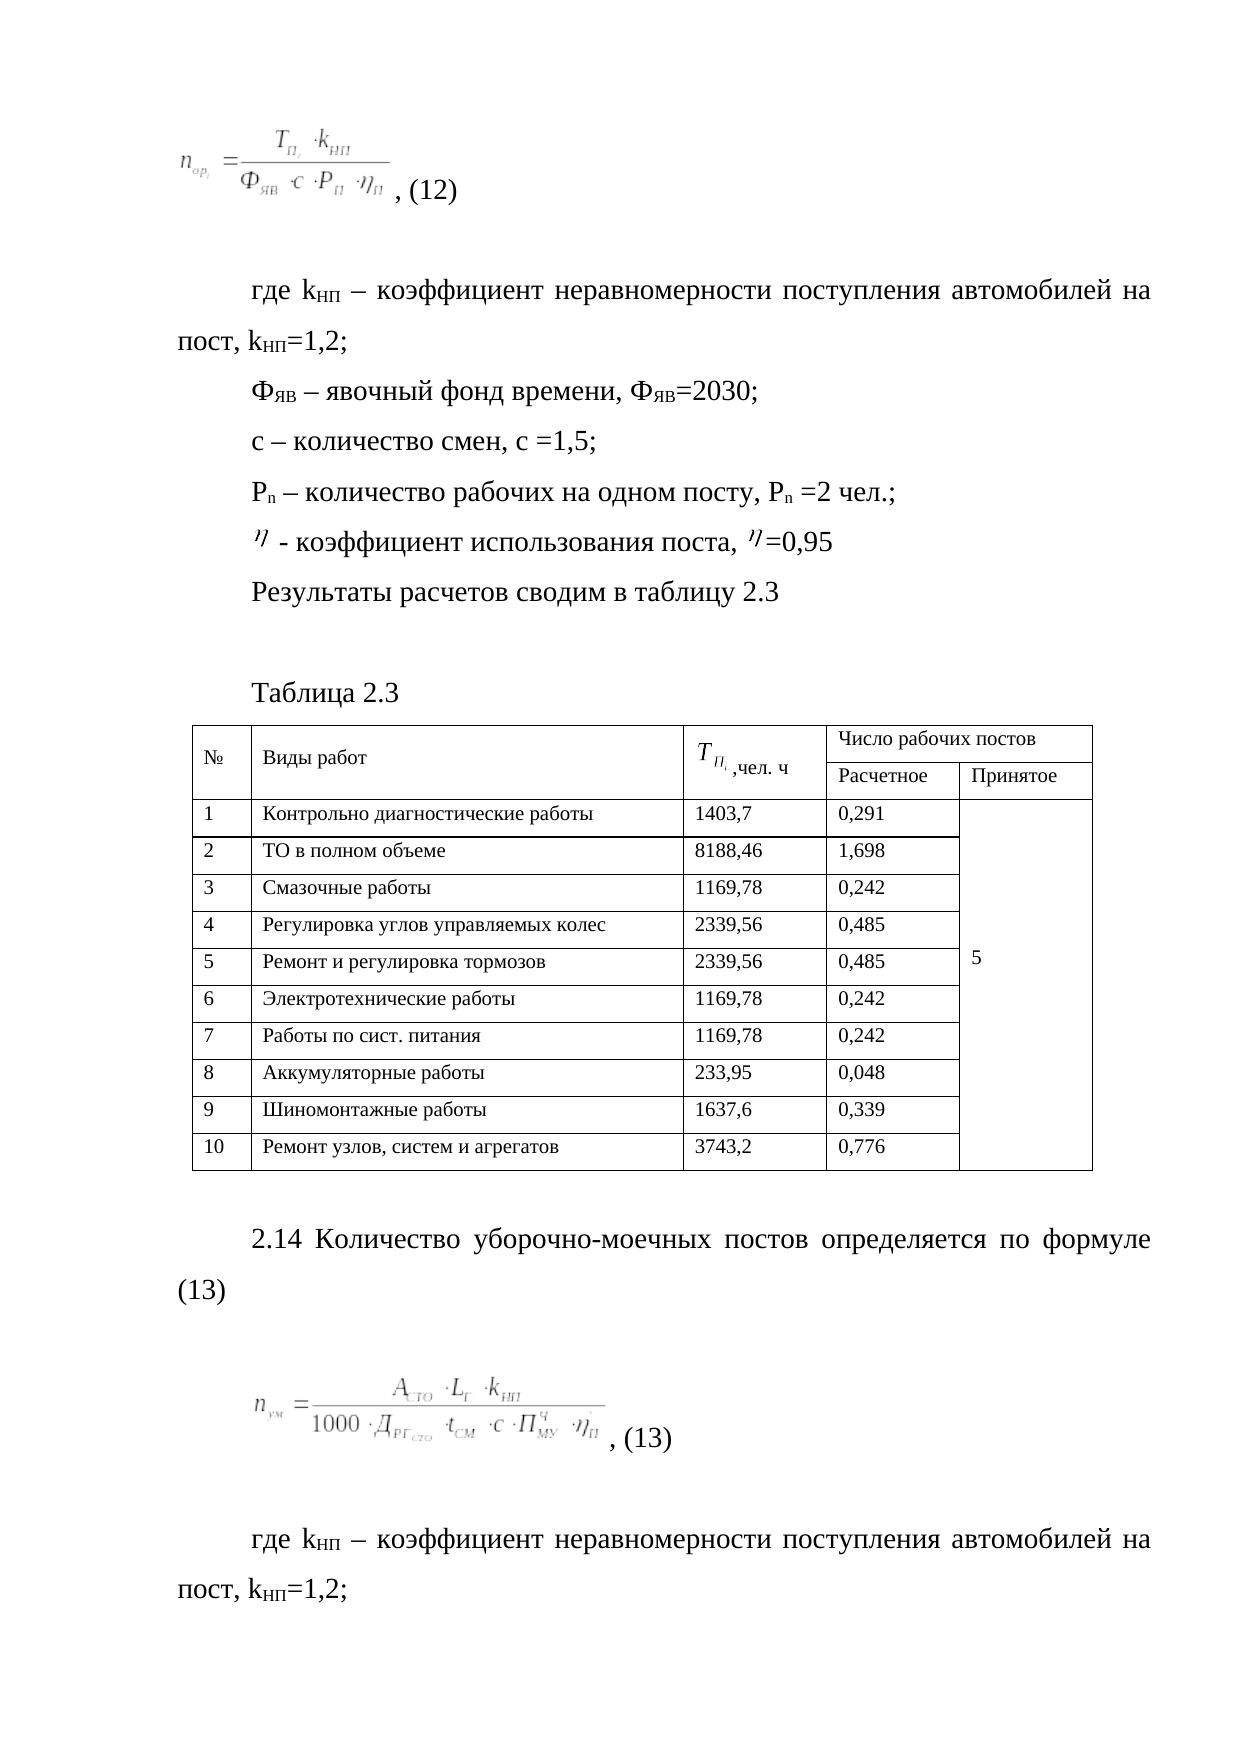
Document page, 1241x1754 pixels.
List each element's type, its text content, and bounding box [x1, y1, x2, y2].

text ФЯВ – явочный фонд времени, ФЯВ=2030; [177, 373, 1152, 407]
table_cell 2 [193, 838, 251, 873]
table_cell 0,048 [827, 1060, 959, 1096]
table_cell ТО в полном объеме [252, 838, 683, 873]
table_cell Аккумуляторные работы [252, 1060, 683, 1096]
table_cell Регулировка углов управляемых колес [252, 912, 683, 948]
text 2.14 Количество уборочно-моечных постов определяется по формуле (13) [177, 1222, 1152, 1305]
table_cell 0,339 [827, 1097, 959, 1133]
text Рn – количество рабочих на одном посту, Рn =2 чел.; [177, 474, 1152, 507]
table_cell Электротехнические работы [252, 986, 683, 1022]
table_cell 0,485 [827, 912, 959, 948]
table_cell 1,698 [827, 838, 959, 873]
table_cell 0,242 [827, 986, 959, 1022]
table_cell 0,485 [827, 949, 959, 985]
table_cell 10 [193, 1134, 251, 1170]
table_header Число рабочих постов [827, 726, 1092, 762]
table_cell 5 [193, 949, 251, 985]
table_cell 0,242 [827, 875, 959, 911]
table_header № [193, 726, 251, 799]
table_cell Шиномонтажные работы [252, 1097, 683, 1133]
text Таблица 2.3 [177, 675, 1152, 708]
table_cell Ремонт и регулировка тормозов [252, 949, 683, 985]
table_cell Принятое [960, 763, 1092, 799]
table_cell Смазочные работы [252, 875, 683, 911]
table_cell 6 [193, 986, 251, 1022]
table_cell 1169,78 [684, 1023, 826, 1059]
table_header Виды работ [252, 726, 683, 799]
text - коэффициент использования поста, =0,95 [177, 524, 1152, 557]
table_cell 5 [960, 800, 1092, 1170]
table_cell 1 [193, 800, 251, 836]
table_cell 2339,56 [684, 949, 826, 985]
table_header ,чел. ч [684, 726, 826, 799]
text , (13) [177, 1372, 1152, 1454]
table_cell Работы по сист. питания [252, 1023, 683, 1059]
table_cell 1403,7 [684, 800, 826, 836]
table_cell 1637,6 [684, 1097, 826, 1133]
table_cell 9 [193, 1097, 251, 1133]
table_cell 3 [193, 875, 251, 911]
table_cell 0,242 [827, 1023, 959, 1059]
text Результаты расчетов сводим в таблицу 2.3 [177, 574, 1152, 608]
table_cell 2339,56 [684, 912, 826, 948]
table_cell 8 [193, 1060, 251, 1096]
table_cell 3743,2 [684, 1134, 826, 1170]
table_cell Расчетное [827, 763, 959, 799]
table_cell 8188,46 [684, 838, 826, 873]
table_cell 1169,78 [684, 986, 826, 1022]
table_cell 0,291 [827, 800, 959, 836]
table_cell 0,776 [827, 1134, 959, 1170]
table_cell 4 [193, 912, 251, 948]
text с – количество смен, с =1,5; [177, 423, 1152, 457]
table_cell Контрольно диагностические работы [252, 800, 683, 836]
text где kНП – коэффициент неравномерности поступления автомобилей на пост, kНП=1,2; [177, 272, 1152, 356]
table_cell 1169,78 [684, 875, 826, 911]
table_cell 7 [193, 1023, 251, 1059]
table_cell Ремонт узлов, систем и агрегатов [252, 1134, 683, 1170]
text где kНП – коэффициент неравномерности поступления автомобилей на пост, kНП=1,2; [177, 1521, 1152, 1605]
table_cell 233,95 [684, 1060, 826, 1096]
